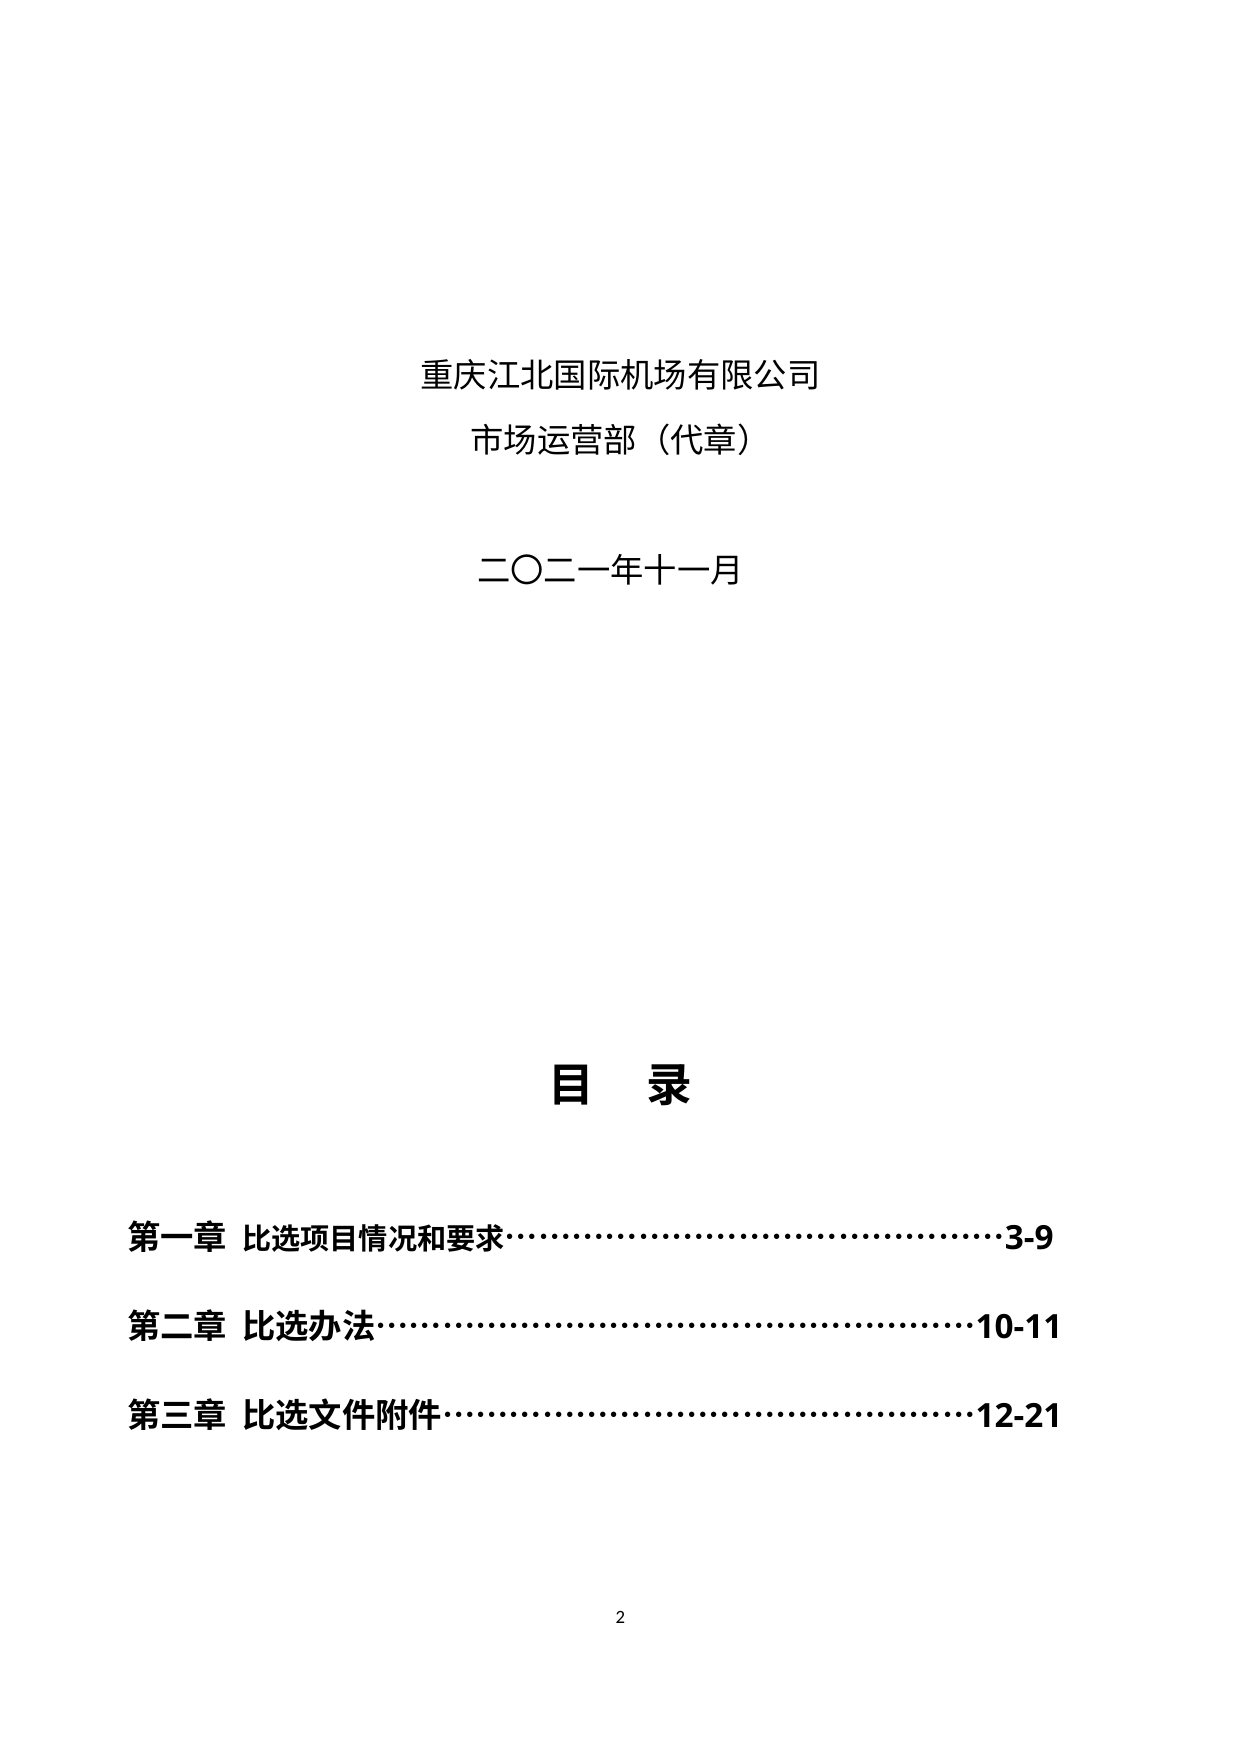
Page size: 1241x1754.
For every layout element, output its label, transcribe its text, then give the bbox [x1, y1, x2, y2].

text 二〇二一年十一月 [127, 536, 1113, 601]
text 重庆江北国际机场有限公司 [127, 341, 1113, 406]
text 第二章 比选办法………………………………………………10-11 [127, 1292, 1113, 1357]
text 第三章 比选文件附件…………………………………………12-21 [127, 1381, 1113, 1446]
text 目 录 [127, 1048, 1113, 1114]
text 市场运营部（代章） [127, 406, 1113, 471]
text 第一章 比选项目情况和要求………………………………………3-9 [127, 1203, 1113, 1268]
